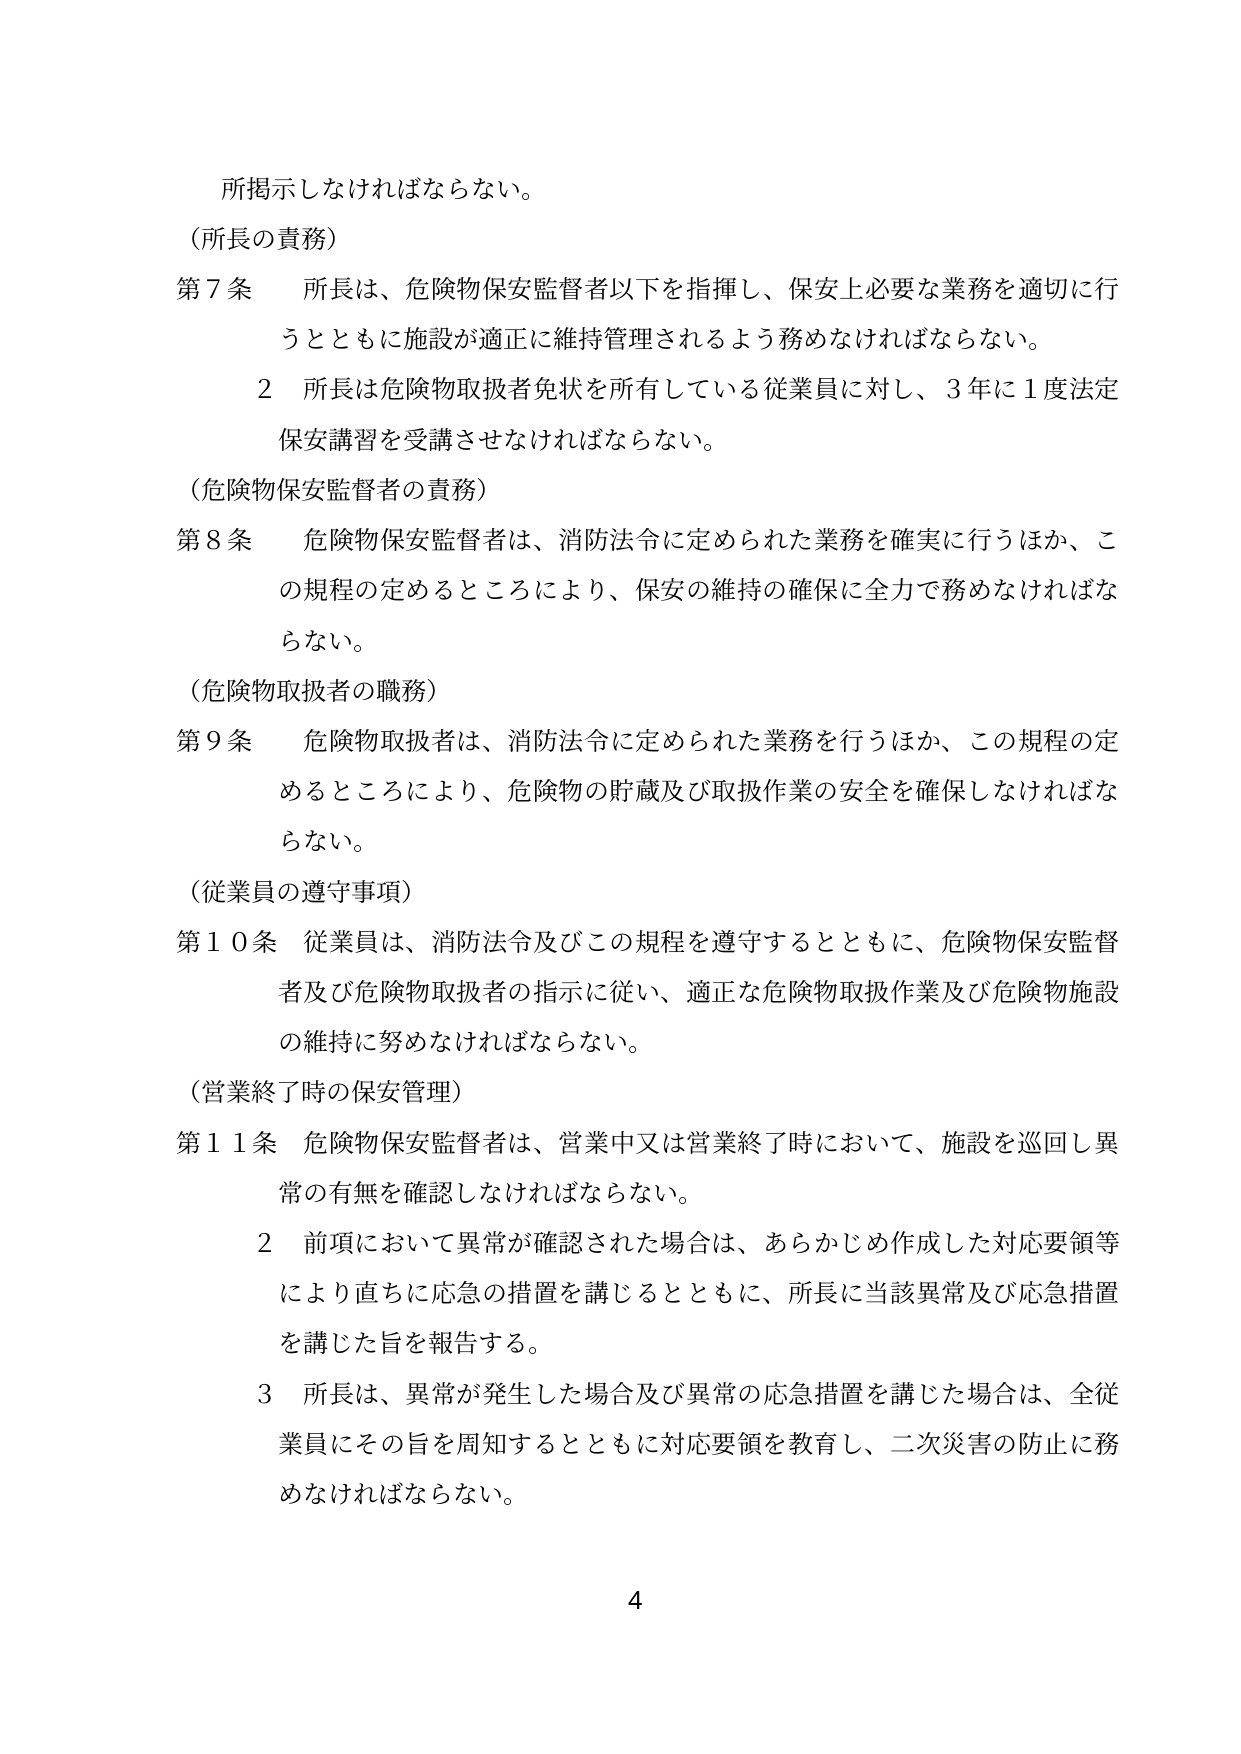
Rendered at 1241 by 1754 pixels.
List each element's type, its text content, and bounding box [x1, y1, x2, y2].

text 第１１条 危険物保安監督者は、営業中又は営業終了時において、施設を巡回し異常の有無を確認しなければならない。 [176, 1116, 1122, 1217]
text （従業員の遵守事項） [176, 865, 1122, 915]
text ２ 所長は危険物取扱者免状を所有している従業員に対し、３年に１度法定保安講習を受講させなければならない。 [176, 363, 1122, 463]
text ３ 所長は、異常が発生した場合及び異常の応急措置を講じた場合は、全従業員にその旨を周知するとともに対応要領を教育し、二次災害の防止に務めなければならない。 [176, 1367, 1122, 1518]
text ２ 前項において異常が確認された場合は、あらかじめ作成した対応要領等により直ちに応急の措置を講じるとともに、所長に当該異常及び応急措置を講じた旨を報告する。 [176, 1217, 1122, 1367]
text 第１０条 従業員は、消防法令及びこの規程を遵守するとともに、危険物保安監督者及び危険物取扱者の指示に従い、適正な危険物取扱作業及び危険物施設の維持に努めなければならない。 [176, 915, 1122, 1066]
text （危険物保安監督者の責務） [176, 463, 1122, 514]
text （危険物取扱者の職務） [176, 664, 1122, 714]
text 第７条 所長は、危険物保安監督者以下を指揮し、保安上必要な業務を適切に行うとともに施設が適正に維持管理されるよう務めなければならない。 [176, 263, 1122, 363]
text （所長の責務） [176, 212, 1122, 263]
text （営業終了時の保安管理） [176, 1066, 1122, 1116]
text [176, 162, 1122, 212]
text 第９条 危険物取扱者は、消防法令に定められた業務を行うほか、この規程の定めるところにより、危険物の貯蔵及び取扱作業の安全を確保しなければならない。 [176, 714, 1122, 865]
text 第８条 危険物保安監督者は、消防法令に定められた業務を確実に行うほか、この規程の定めるところにより、保安の維持の確保に全力で務めなければならない。 [176, 514, 1122, 664]
